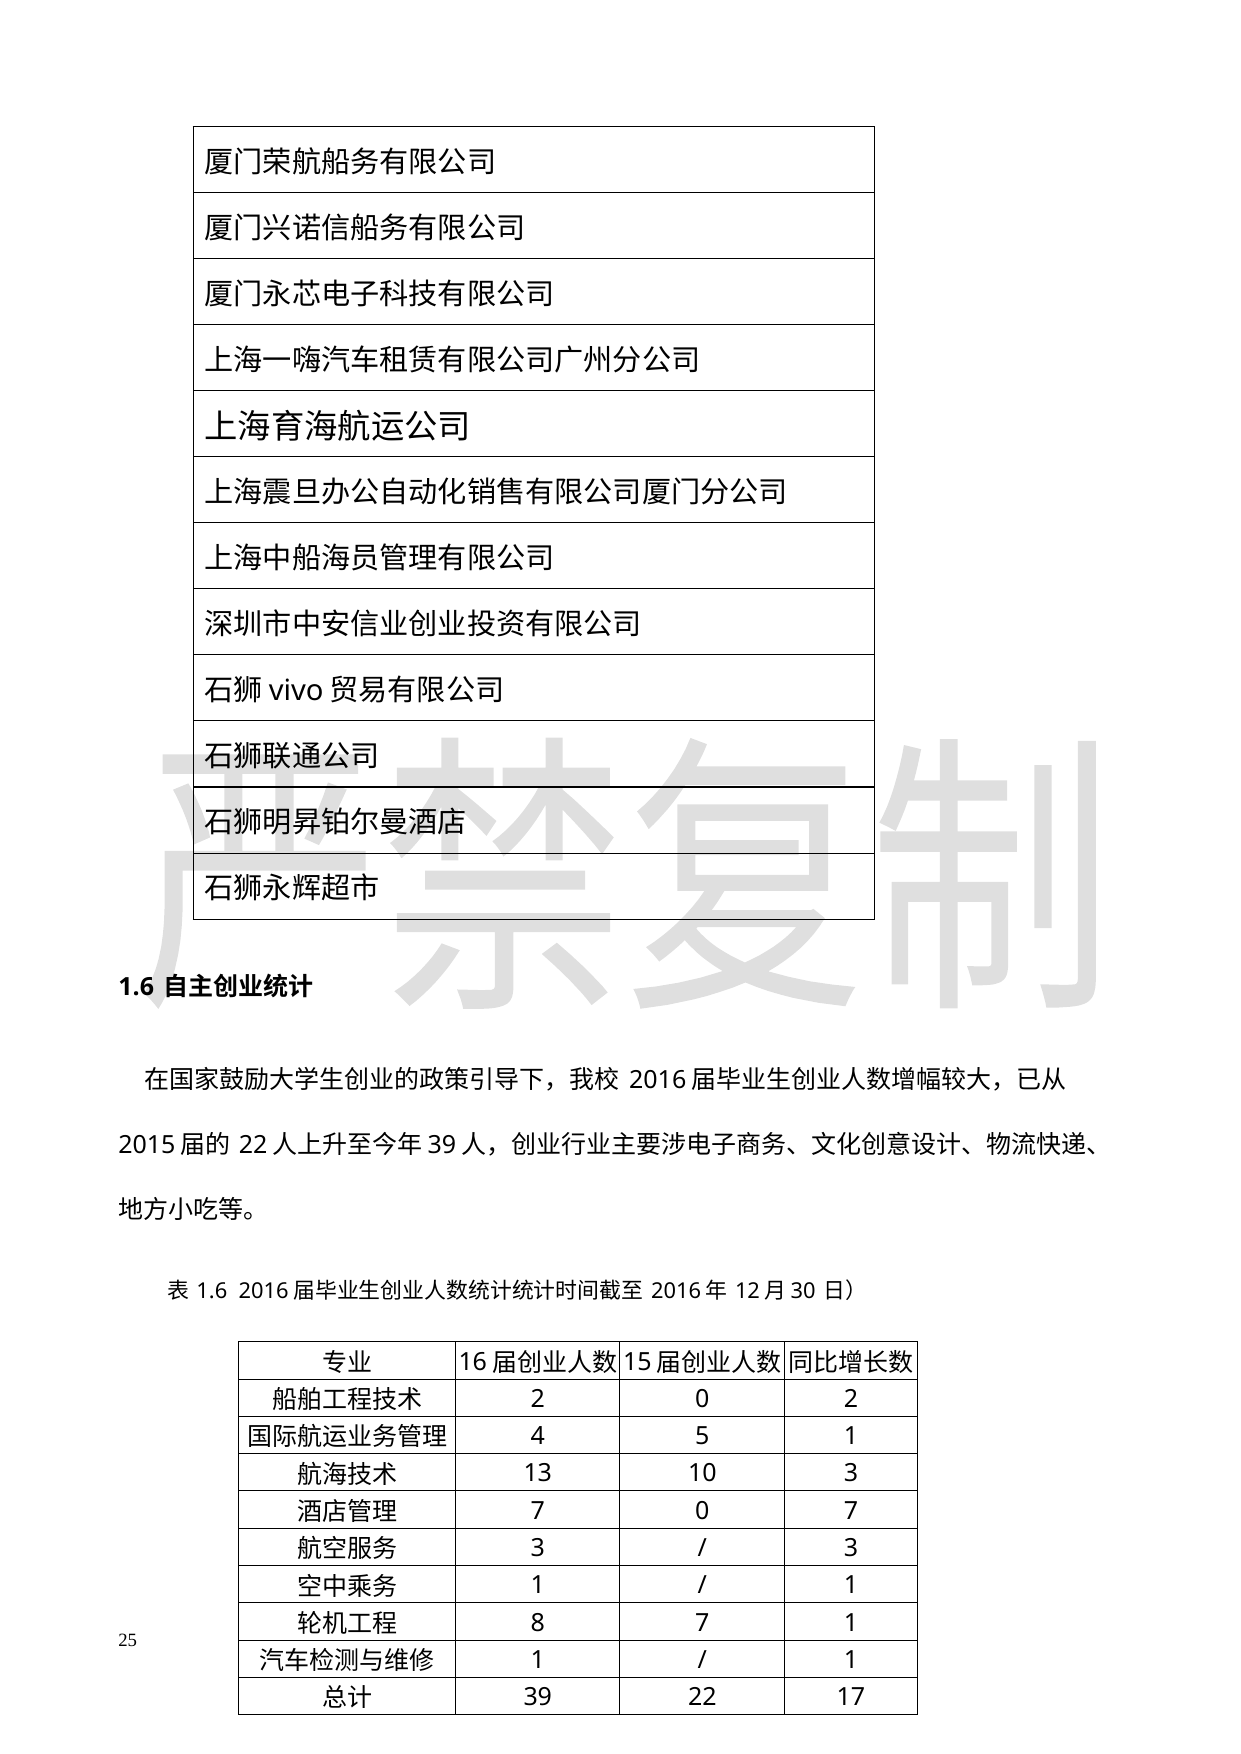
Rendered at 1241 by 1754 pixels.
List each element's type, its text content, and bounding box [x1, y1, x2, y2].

table_cell 8 [456, 1603, 619, 1639]
table_cell 1 [785, 1603, 917, 1639]
table_cell 7 [785, 1491, 917, 1528]
table_cell 1 [785, 1566, 917, 1602]
table_cell 0 [620, 1380, 784, 1416]
table_cell 1 [785, 1417, 917, 1453]
table_cell 0 [620, 1491, 784, 1528]
table_header 同比增长数 [785, 1342, 917, 1378]
table_cell 2 [785, 1380, 917, 1416]
table_cell 深圳市中安信业创业投资有限公司 [194, 589, 874, 654]
table_header 专业 [239, 1342, 455, 1378]
table_cell 石狮明昇铂尔曼酒店 [194, 788, 874, 852]
table_cell 空中乘务 [239, 1566, 455, 1602]
table_cell 厦门荣航船务有限公司 [194, 127, 874, 192]
table_cell 石狮vivo贸易有限公司 [194, 655, 874, 720]
table_cell 2 [456, 1380, 619, 1416]
table_cell 酒店管理 [239, 1491, 455, 1528]
table_cell 上海中船海员管理有限公司 [194, 523, 874, 588]
table_cell 7 [456, 1491, 619, 1528]
table_cell 航海技术 [239, 1454, 455, 1490]
table_cell 1 [456, 1641, 619, 1677]
table_cell 厦门永芯电子科技有限公司 [194, 259, 874, 324]
table_header 16届创业人数 [456, 1342, 619, 1378]
table_cell 航空服务 [239, 1529, 455, 1565]
table_cell 国际航运业务管理 [239, 1417, 455, 1453]
table_cell / [620, 1641, 784, 1677]
table_cell 船舶工程技术 [239, 1380, 455, 1416]
table_cell 上海育海航运公司 [194, 391, 874, 456]
table_cell 3 [456, 1529, 619, 1565]
table_cell 3 [785, 1454, 917, 1490]
table_cell 4 [456, 1417, 619, 1453]
table_cell 3 [785, 1529, 917, 1565]
table_cell 13 [456, 1454, 619, 1490]
text 1.6 自主创业统计 [118, 952, 1122, 1017]
table_cell 1 [456, 1566, 619, 1602]
table_cell 总计 [239, 1678, 455, 1714]
table_cell 石狮永辉超市 [194, 854, 874, 918]
text 在国家鼓励大学生创业的政策引导下，我校2016届毕业生创业人数增幅较大，已从2015届的22人上升至今年39人，创业行业主要涉电子商务、文化创意设计、物流快递、地方小吃等。 [118, 1046, 1122, 1241]
table_cell 石狮联通公司 [194, 721, 874, 786]
table_cell 22 [620, 1678, 784, 1714]
table_cell 5 [620, 1417, 784, 1453]
table_cell 轮机工程 [239, 1603, 455, 1639]
table_cell 17 [785, 1678, 917, 1714]
table_cell 1 [785, 1641, 917, 1677]
table_cell 上海震旦办公自动化销售有限公司厦门分公司 [194, 457, 874, 522]
table_header 15届创业人数 [620, 1342, 784, 1378]
table_cell 上海一嗨汽车租赁有限公司广州分公司 [194, 325, 874, 390]
table_cell / [620, 1529, 784, 1565]
table_cell 39 [456, 1678, 619, 1714]
table_cell 7 [620, 1603, 784, 1639]
table_cell 10 [620, 1454, 784, 1490]
table_cell / [620, 1566, 784, 1602]
text 表1.6 2016届毕业生创业人数统计统计时间截至2016年12月30日） [118, 1256, 1122, 1321]
table_cell 厦门兴诺信船务有限公司 [194, 193, 874, 258]
table_cell 汽车检测与维修 [239, 1641, 455, 1677]
